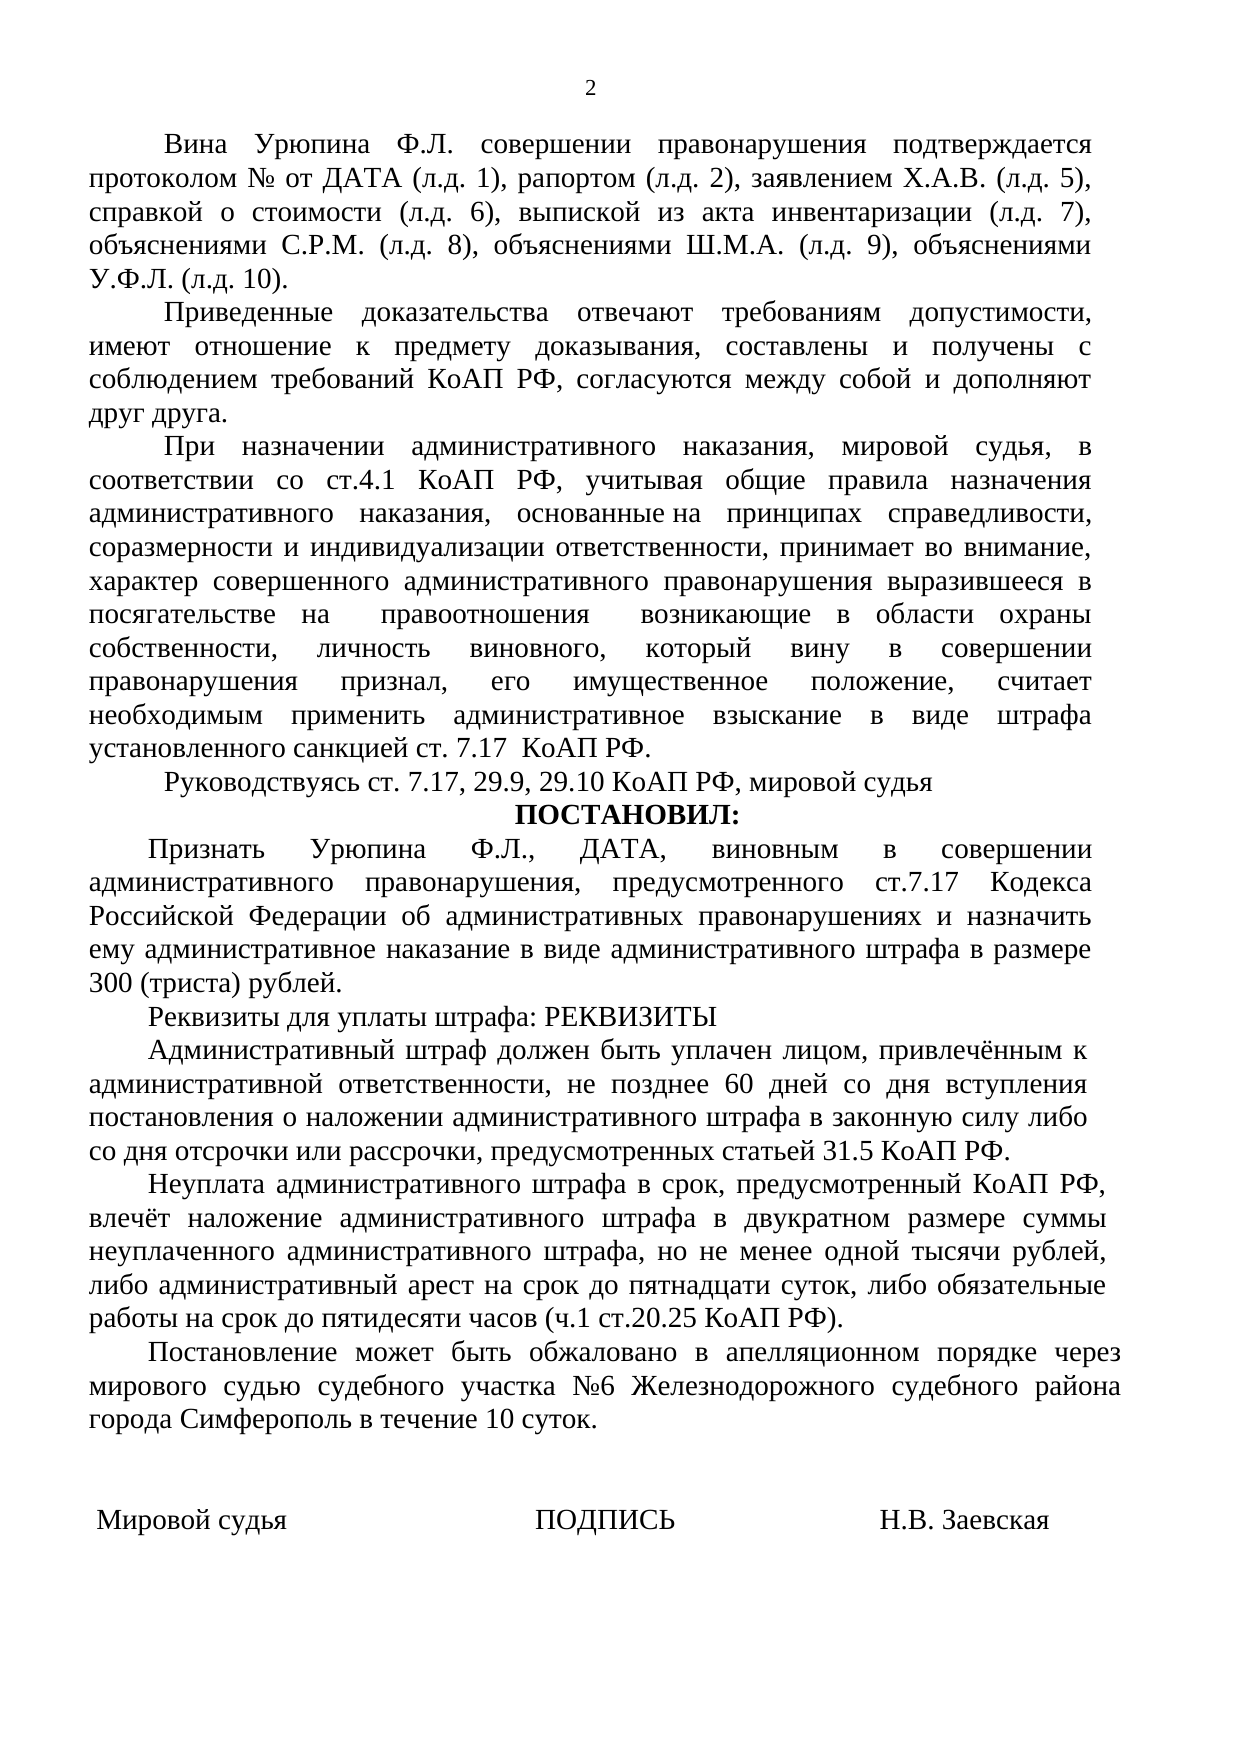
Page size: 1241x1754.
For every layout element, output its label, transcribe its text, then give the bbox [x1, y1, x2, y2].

text При назначении административного наказания, мировой судья, в соответствии со ст.4.1 КоАП РФ, учитывая общие правила назначения административного наказания, основанные на принципах справедливости, соразмерности и индивидуализации ответственности, принимает во внимание, характер совершенного административного правонарушения выразившееся в посягательстве на правоотношения возникающие в области охраны собственности, личность виновного, который вину в совершении правонарушения признал, его имущественное положение, считает необходимым применить административное взыскание в виде штрафа установленного санкцией ст. 7.17 КоАП РФ. [89, 428, 1092, 764]
text Вина Урюпина Ф.Л. совершении правонарушения подтверждается протоколом № от ДАТА (л.д. 1), рапортом (л.д. 2), заявлением Х.А.В. (л.д. 5), справкой о стоимости (л.д. 6), выпиской из акта инвентаризации (л.д. 7), объяснениями С.Р.М. (л.д. 8), объяснениями Ш.М.А. (л.д. 9), объяснениями У.Ф.Л. (л.д. 10). [89, 127, 1092, 294]
text Реквизиты для уплаты штрафа: РЕКВИЗИТЫ [89, 999, 1088, 1032]
text Руководствуясь ст. 7.17, 29.9, 29.10 КоАП РФ, мировой судья [89, 764, 1092, 797]
text ПОСТАНОВИЛ: [89, 797, 1092, 831]
text Постановление может быть обжаловано в апелляционном порядке через мирового судью судебного участка №6 Железнодорожного судебного района города Симферополь в течение 10 суток. [89, 1334, 1122, 1435]
text Административный штраф должен быть уплачен лицом, привлечённым к административной ответственности, не позднее 60 дней со дня вступления постановления о наложении административного штрафа в законную силу либо со дня отсрочки или рассрочки, предусмотренных статьей 31.5 КоАП РФ. [89, 1032, 1088, 1166]
text Признать Урюпина Ф.Л., ДАТА, виновным в совершении административного правонарушения, предусмотренного ст.7.17 Кодекса Российской Федерации об административных правонарушениях и назначить ему административное наказание в виде административного штрафа в размере 300 (триста) рублей. [89, 831, 1092, 999]
text Мировой судья ПОДПИСЬ Н.В. Заевская [89, 1502, 1092, 1535]
text Неуплата административного штрафа в срок, предусмотренный КоАП РФ, влечёт наложение административного штрафа в двукратном размере суммы неуплаченного административного штрафа, но не менее одной тысячи рублей, либо административный арест на срок до пятнадцати суток, либо обязательные работы на срок до пятидесяти часов (ч.1 ст.20.25 КоАП РФ). [89, 1166, 1107, 1334]
text Приведенные доказательства отвечают требованиям допустимости, имеют отношение к предмету доказывания, составлены и получены с соблюдением требований КоАП РФ, согласуются между собой и дополняют друг друга. [89, 294, 1092, 428]
